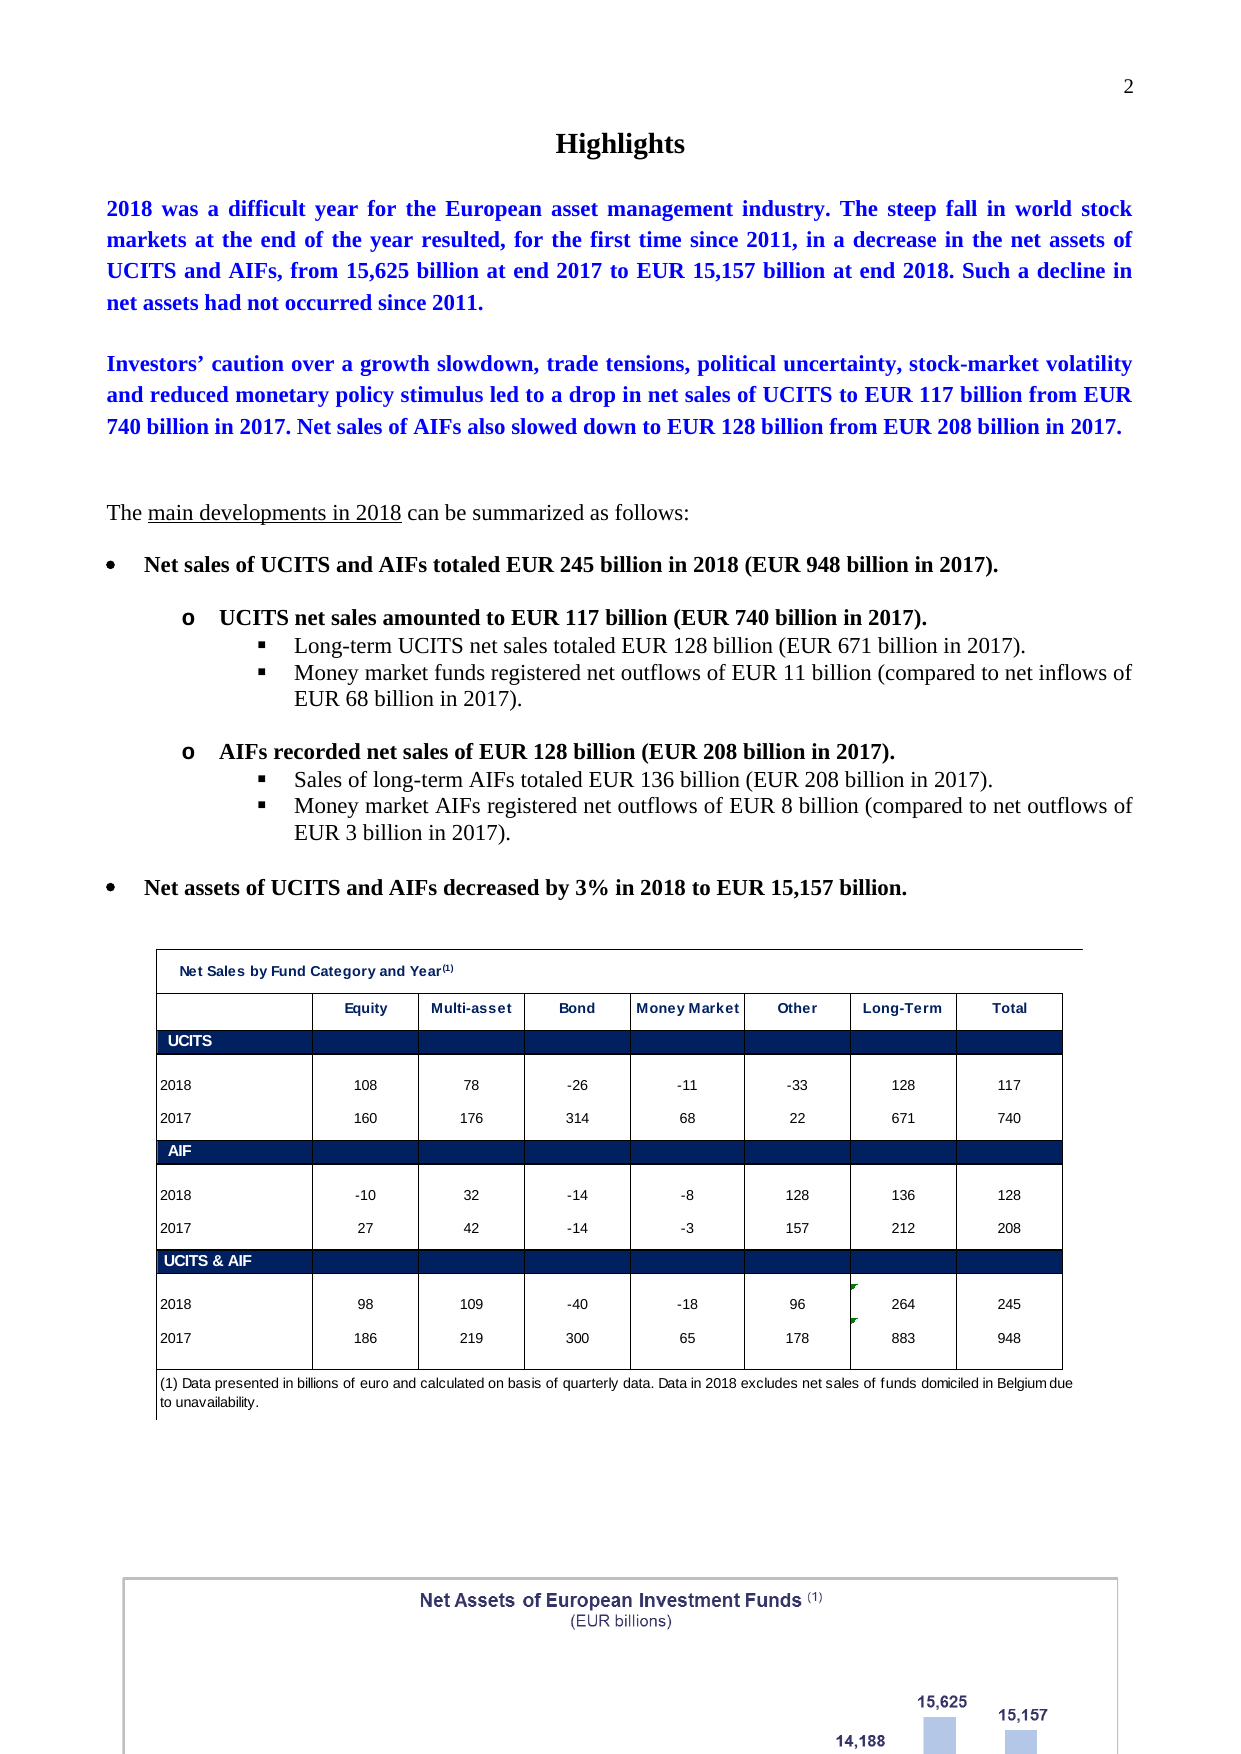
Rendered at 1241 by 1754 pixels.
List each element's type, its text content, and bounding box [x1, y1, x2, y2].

list Net assets of UCITS and AIFs decreased by 3% in 2018 to EUR 15,157 billion. [106, 874, 1134, 900]
list AIFs recorded net sales of EUR 128 billion (EUR 208 billion in 2017). [181, 738, 1134, 766]
list Money market AIFs registered net outflows of EUR 8 billion (compared to net outflows of EUR 3 billion in 2017). [256, 792, 1134, 845]
text The main developments in 2018 can be summarized as follows: [106, 499, 1134, 525]
text Investors’ caution over a growth slowdown, trade tensions, political uncertainty, stock-market volatility and reduced monetary policy stimulus led to a drop in net sales of UCITS to EUR 117 billion from EUR 740 billion in 2017. Net sales of AIFs also slowed down to EUR 128 billion from EUR 208 billion in 2017. [106, 347, 1134, 440]
list Long-term UCITS net sales totaled EUR 128 billion (EUR 671 billion in 2017). [256, 632, 1134, 659]
picture [122, 1577, 1119, 1754]
list Money market funds registered net outflows of EUR 11 billion (compared to net inflows of EUR 68 billion in 2017). [256, 659, 1134, 711]
text 2018 was a difficult year for the European asset management industry. The steep fall in world stock markets at the end of the year resulted, for the first time since 2011, in a decrease in the net assets of UCITS and AIFs, from 15,625 billion at end 2017 to EUR 15,157 billion at end 2018. Such a decline in net assets had not occurred since 2011. [106, 191, 1134, 316]
list Net sales of UCITS and AIFs totaled EUR 245 billion in 2018 (EUR 948 billion in 2017). [106, 551, 1134, 578]
text Highlights [106, 127, 1134, 160]
list Sales of long-term AIFs totaled EUR 136 billion (EUR 208 billion in 2017). [256, 766, 1134, 792]
list UCITS net sales amounted to EUR 117 billion (EUR 740 billion in 2017). [181, 604, 1134, 632]
